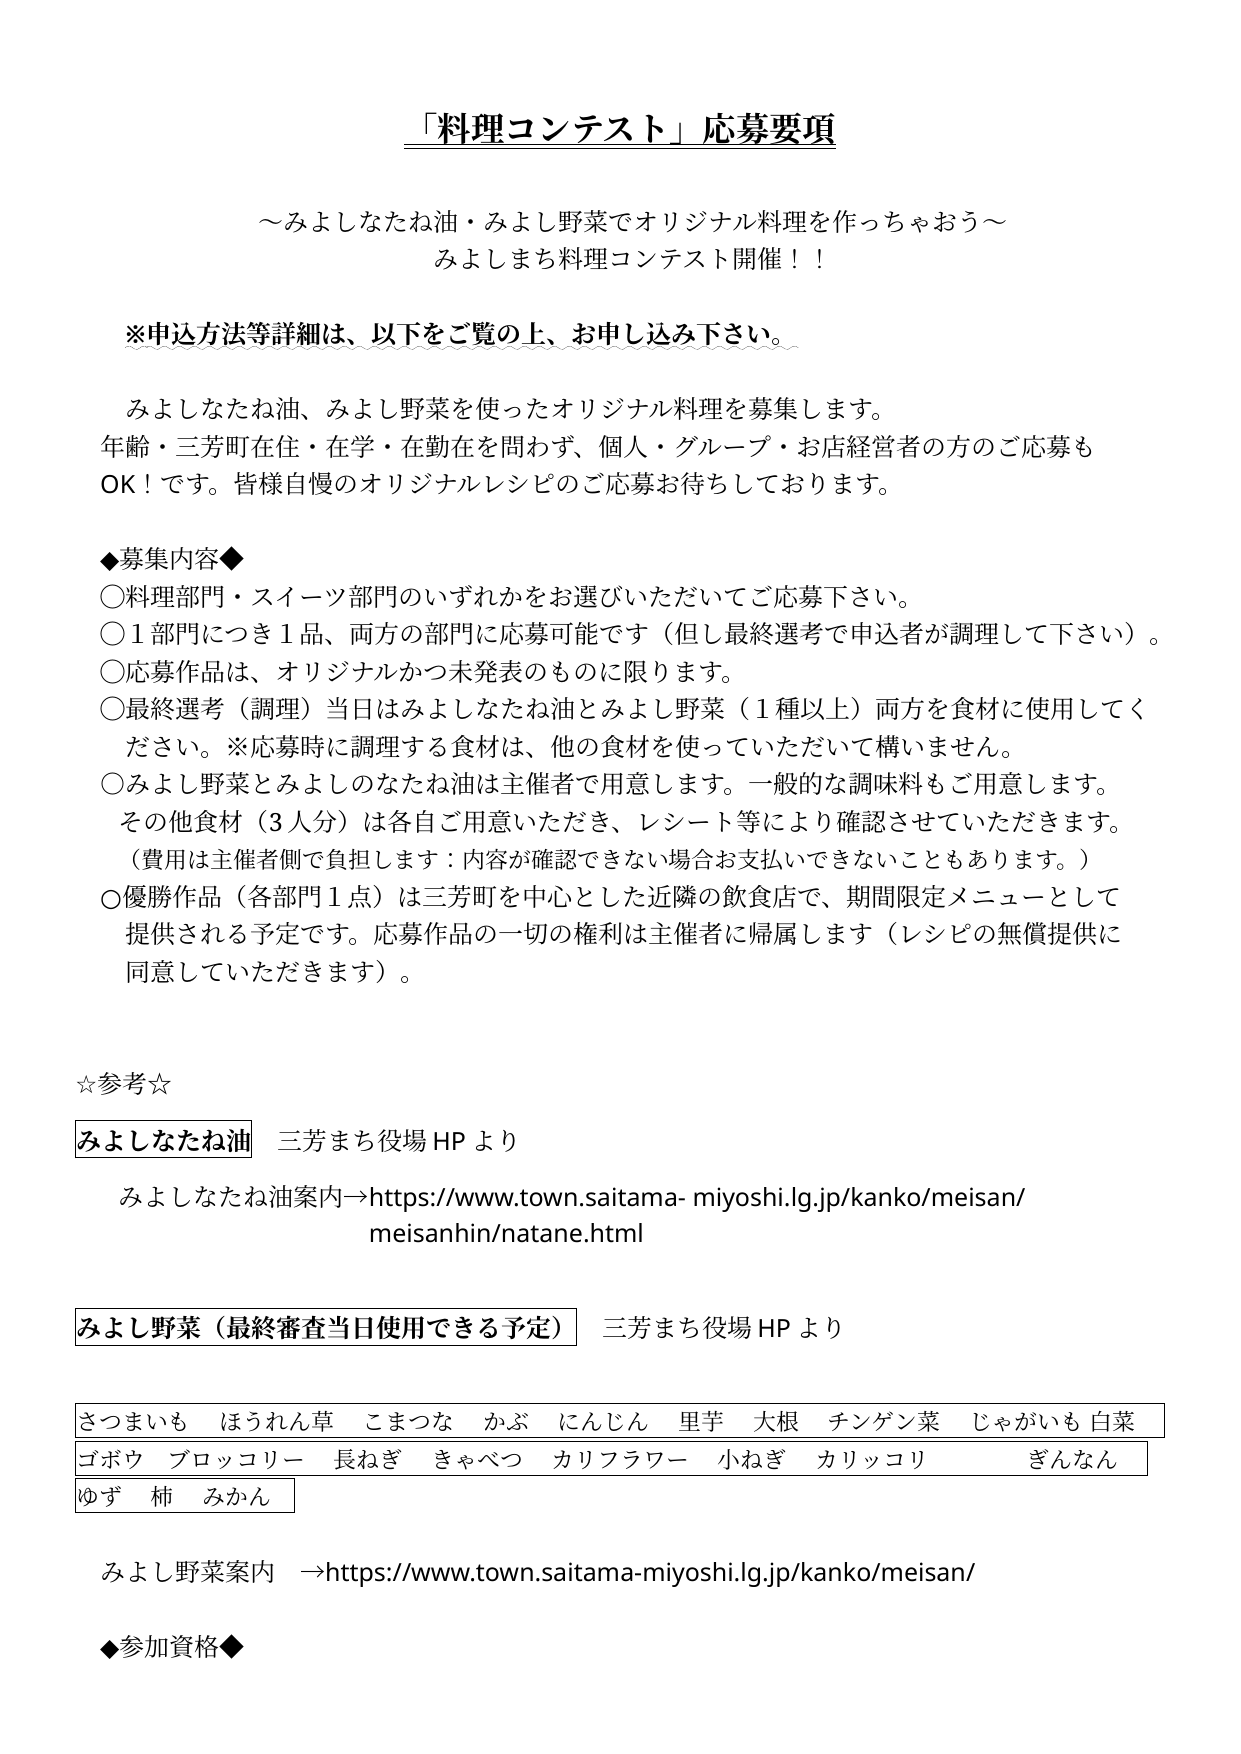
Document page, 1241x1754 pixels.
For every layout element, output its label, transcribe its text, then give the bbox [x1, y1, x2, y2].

text ◆募集内容◆ [75, 539, 1165, 577]
text （費用は主催者側で負担します：内容が確認できない場合お支払いできないこともあります。） [119, 839, 1165, 877]
text ☆参考☆ [75, 1064, 1165, 1102]
text 同意していただきます）。 [75, 952, 1165, 989]
text みよしなたね油、みよし野菜を使ったオリジナル料理を募集します。 [75, 389, 1165, 427]
text ○優勝作品（各部門１点）は三芳町を中心とした近隣の飲食店で、期間限定メニューとして [75, 877, 1165, 914]
text みよしなたね油 三芳まち役場HPより [75, 1102, 1165, 1177]
text さつまいも ほうれん草 こまつな かぶ にんじん 里芋 大根 チンゲン菜 じゃがいも 白菜 ゴボウ ブロッコリー 長ねぎ きゃべつ カリフラワー 小ねぎ カリッコリ ぎんなん ゆず 柿 みかん [75, 1438, 1165, 1514]
text 年齢・三芳町在住・在学・在勤在を問わず、個人・グループ・お店経営者の方のご応募も [75, 427, 1165, 464]
text ～みよしなたね油・みよし野菜でオリジナル料理を作っちゃおう～ [75, 202, 1165, 239]
text その他食材（3人分）は各自ご用意いただき、レシート等により確認させていただきます。 [119, 802, 1165, 839]
text 提供される予定です。応募作品の一切の権利は主催者に帰属します（レシピの無償提供に [75, 914, 1165, 952]
text ◯応募作品は、オリジナルかつ未発表のものに限ります。 [75, 652, 1165, 689]
text OK！です。皆様自慢のオリジナルレシピのご応募お待ちしております。 [75, 464, 1165, 502]
text ○みよし野菜とみよしのなたね油は主催者で用意します。一般的な調味料もご用意します。 [75, 764, 1165, 802]
text みよしまち料理コンテスト開催！！ [75, 239, 1165, 277]
text みよし野菜案内 →https://www.town.saitama-miyoshi.lg.jp/kanko/meisan/ [75, 1552, 1165, 1589]
text みよし野菜（最終審査当日使用できる予定） 三芳まち役場HPより [75, 1289, 1165, 1364]
text 「料理コンテスト」応募要項 [75, 89, 1165, 164]
text ◯料理部門・スイーツ部門のいずれかをお選びいただいてご応募下さい。 [75, 577, 1165, 614]
text ※申込方法等詳細は、以下をご覧の上、お申し込み下さい。 [75, 314, 1165, 352]
text ◆参加資格◆ [75, 1627, 1165, 1664]
text さつまいも ほうれん草 こまつな かぶ にんじん 里芋 大根 チンゲン菜 じゃがいも 白菜 ゴボウ ブロッコリー 長ねぎ きゃべつ カリフラワー 小ねぎ カリッコリ ぎんなん ゆず 柿 みかん [76, 1404, 1164, 1437]
text みよしなたね油案内→https://www.town.saitama- miyoshi.lg.jp/kanko/meisan/ meisanhin/natane.html [119, 1177, 1165, 1252]
text ◯１部門につき１品、両方の部門に応募可能です（但し最終選考で申込者が調理して下さい）。 [75, 614, 1165, 652]
text ◯最終選考（調理）当日はみよしなたね油とみよし野菜（１種以上）両方を食材に使用してください。※応募時に調理する食材は、他の食材を使っていただいて構いません。 [75, 689, 1165, 764]
